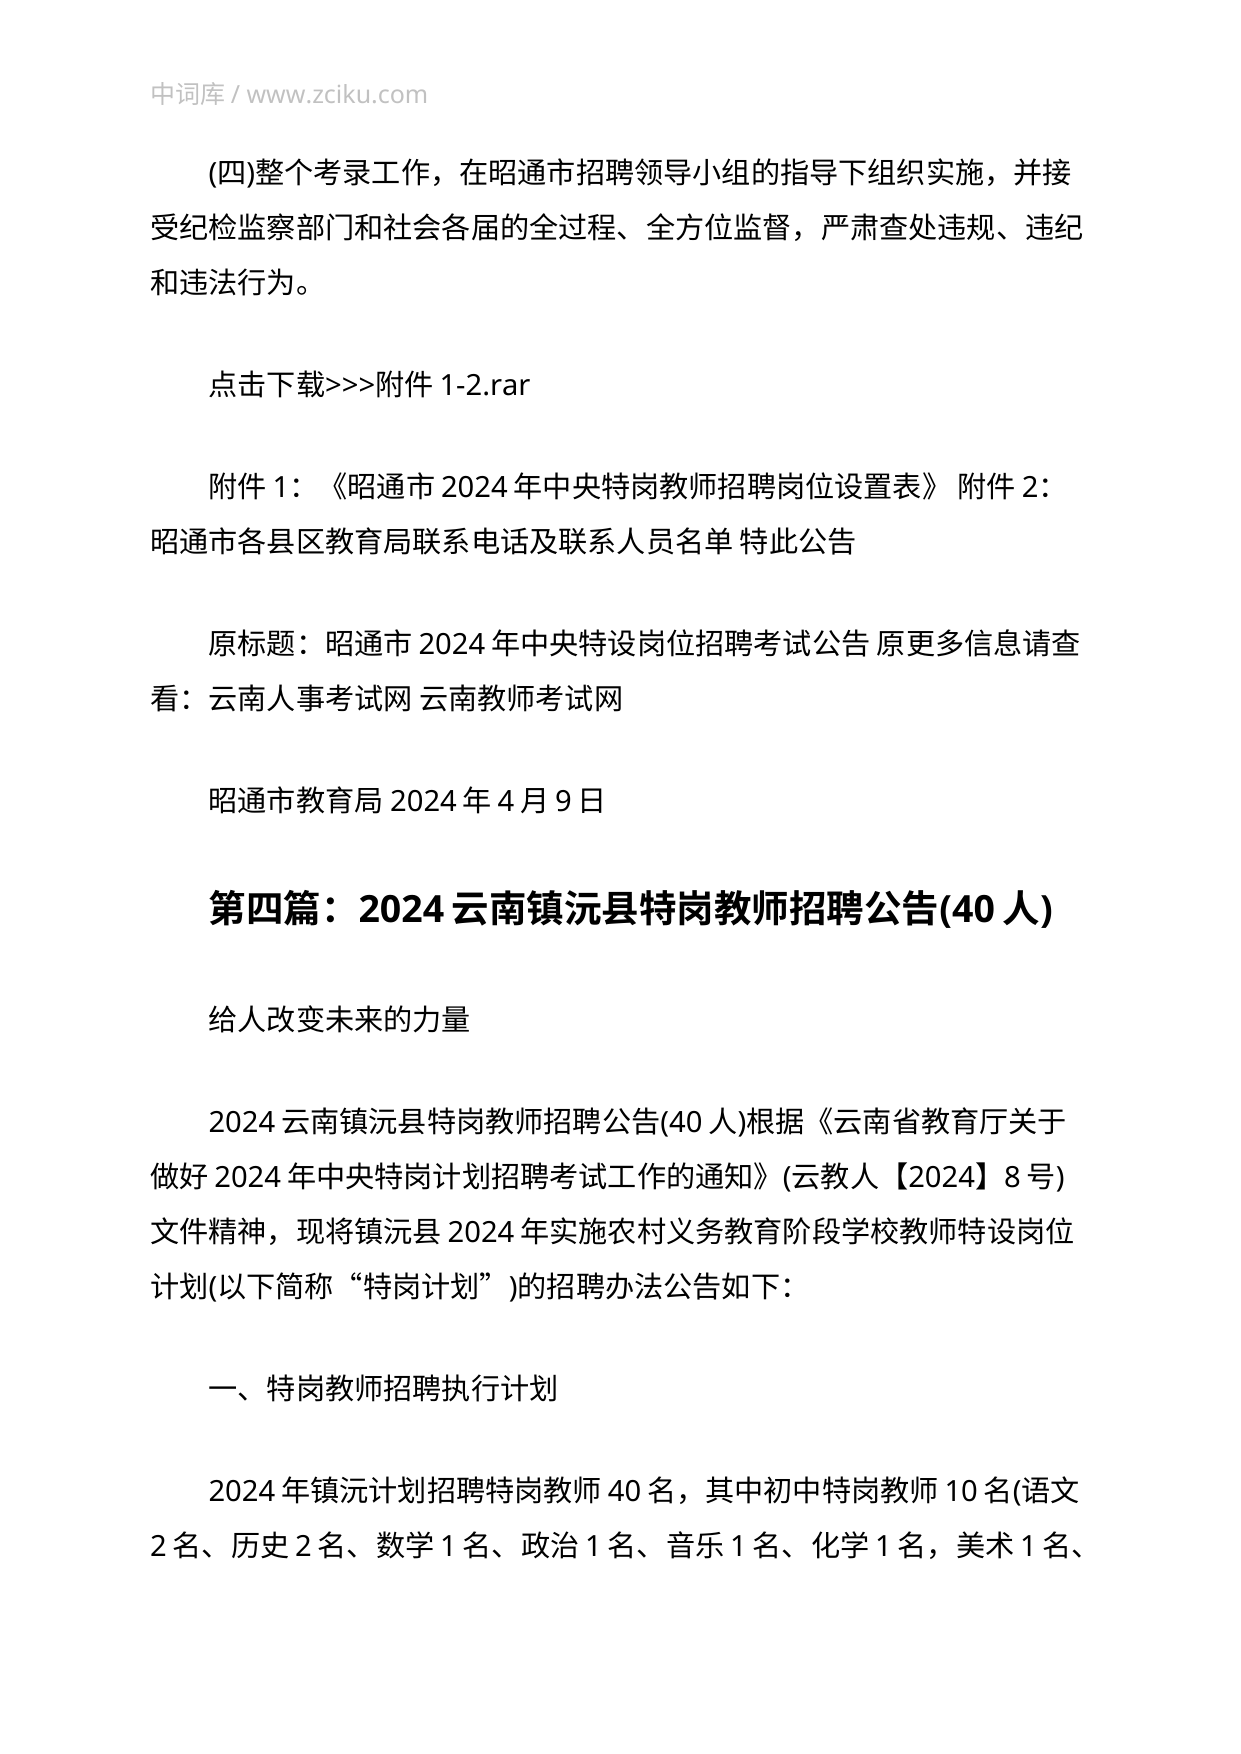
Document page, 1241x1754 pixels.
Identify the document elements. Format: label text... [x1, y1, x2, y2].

text 点击下载>>>附件1-2.rar [150, 362, 1090, 404]
text 给人改变未来的力量 [150, 997, 1090, 1039]
text 附件1：《昭通市2024年中央特岗教师招聘岗位设置表》 附件2：昭通市各县区教育局联系电话及联系人员名单 特此公告 [150, 464, 1090, 561]
text 原标题：昭通市2024年中央特设岗位招聘考试公告 原更多信息请查看：云南人事考试网 云南教师考试网 [150, 620, 1090, 718]
text 2024云南镇沅县特岗教师招聘公告(40人)根据《云南省教育厅关于做好2024年中央特岗计划招聘考试工作的通知》(云教人【2024】8号)文件精神，现将镇沅县2024年实施农村义务教育阶段学校教师特设岗位计划(以下简称“特岗计划”)的招聘办法公告如下： [150, 1098, 1090, 1306]
text 第四篇：2024云南镇沅县特岗教师招聘公告(40人) [150, 879, 1090, 934]
text 一、特岗教师招聘执行计划 [150, 1366, 1090, 1408]
text 昭通市教育局 2024年4月9日 [150, 777, 1090, 819]
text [150, 1467, 1090, 1565]
text (四)整个考录工作，在昭通市招聘领导小组的指导下组织实施，并接受纪检监察部门和社会各届的全过程、全方位监督，严肃查处违规、违纪和违法行为。 [150, 150, 1090, 302]
